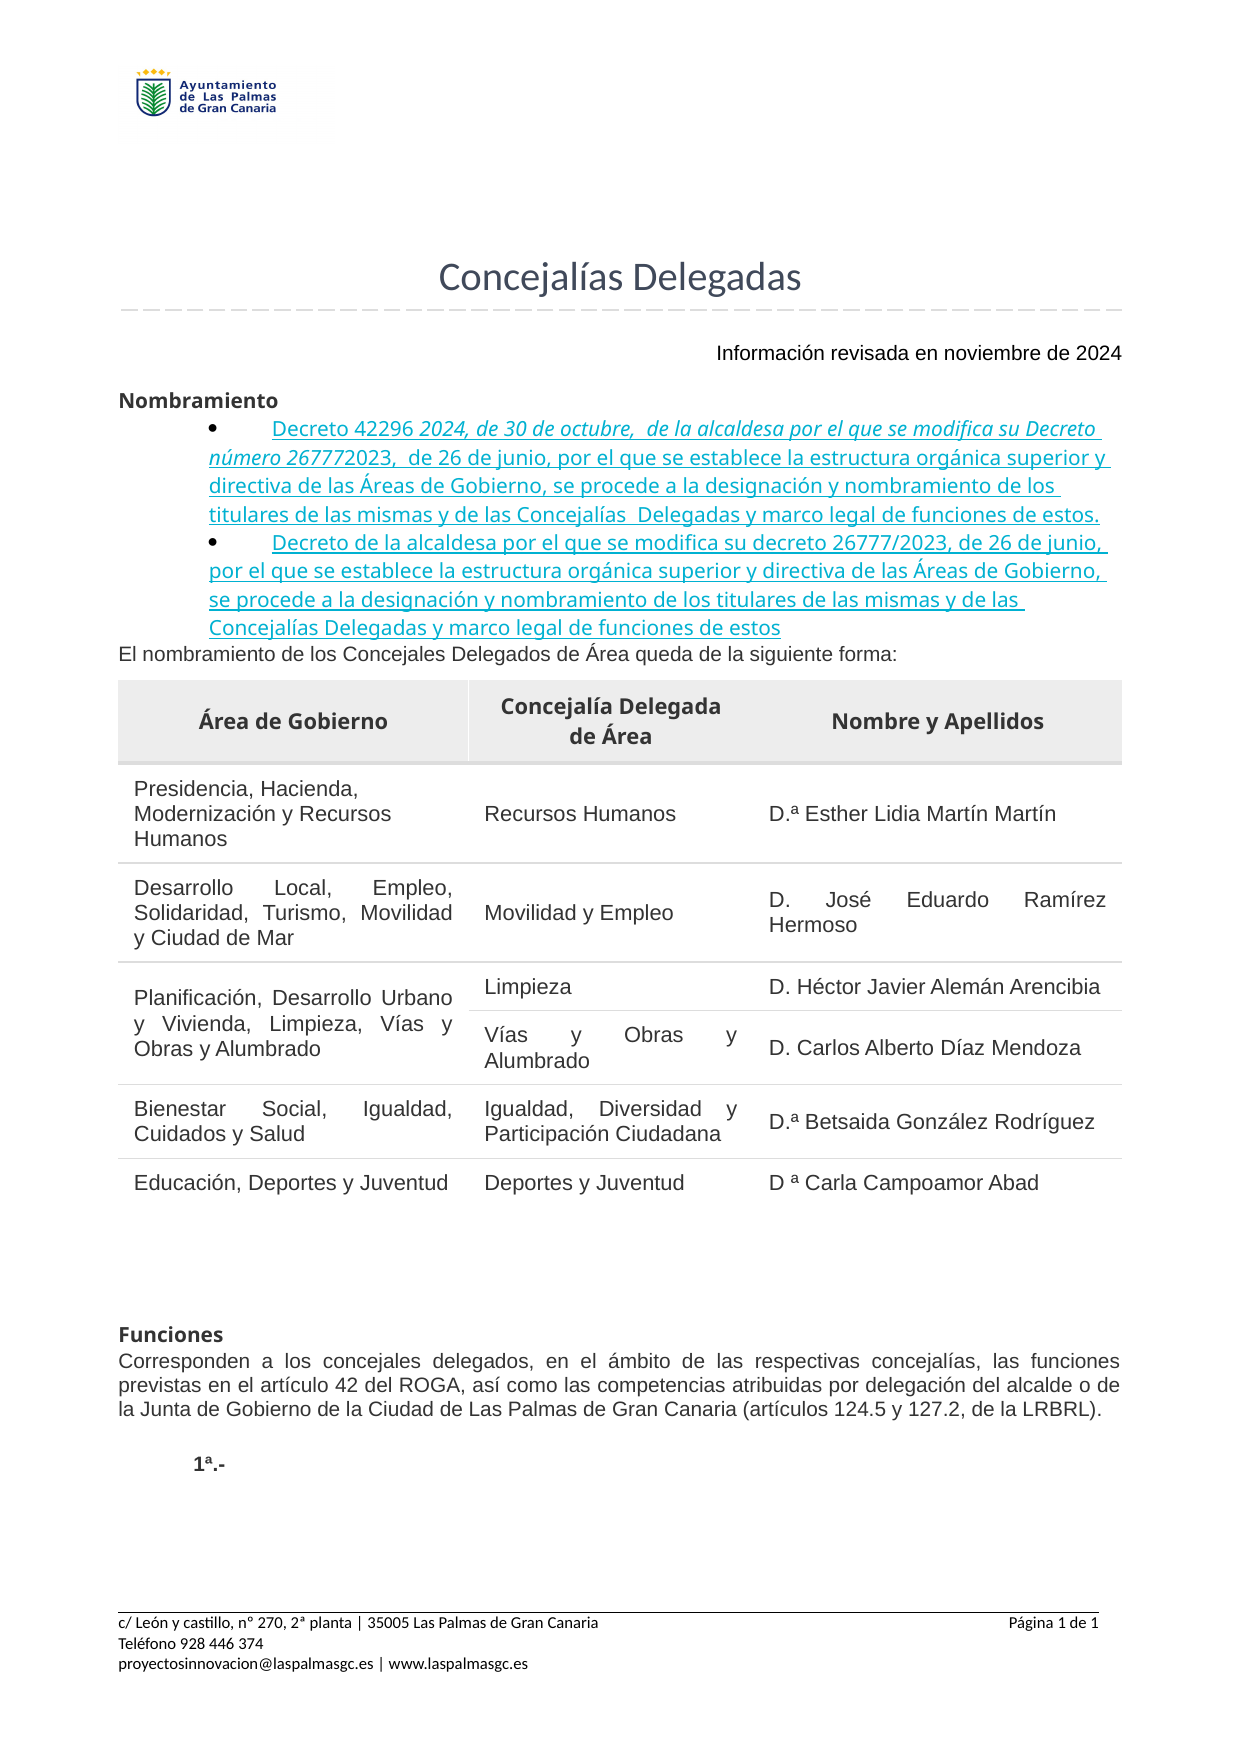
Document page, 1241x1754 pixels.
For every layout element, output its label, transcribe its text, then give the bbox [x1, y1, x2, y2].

table_header Nombre y Apellidos [753, 680, 1122, 761]
table_cell D.ª Betsaida González Rodríguez [753, 1085, 1122, 1157]
table_cell Movilidad y Empleo [469, 864, 753, 961]
subtitle Concejalías Delegadas [118, 251, 1122, 311]
table_cell Limpieza [469, 963, 753, 1010]
table_cell Deportes y Juventud [469, 1159, 753, 1206]
table_cell Bienestar Social, Igualdad, Cuidados y Salud [118, 1085, 468, 1157]
text Nombramiento [118, 386, 1122, 414]
table_cell Presidencia, Hacienda, Modernización y Recursos Humanos [118, 765, 468, 862]
table_cell D. Héctor Javier Alemán Arencibia [753, 963, 1122, 1010]
table_cell D. Carlos Alberto Díaz Mendoza [753, 1011, 1122, 1084]
text Información revisada en noviembre de 2024 [118, 334, 1122, 365]
table_cell Educación, Deportes y Juventud [118, 1159, 468, 1206]
table_cell D.ª Esther Lidia Martín Martín [753, 765, 1122, 862]
text Funciones [118, 1320, 1122, 1349]
table_cell Planificación, Desarrollo Urbano y Vivienda, Limpieza, Vías y Obras y Alumbrado [118, 963, 468, 1084]
table_header Concejalía Delegada de Área [469, 680, 753, 761]
table_cell Desarrollo Local, Empleo, Solidaridad, Turismo, Movilidad y Ciudad de Mar [118, 864, 468, 961]
picture [118, 65, 336, 144]
list Decreto 42296 2024, de 30 de octubre, de la alcaldesa por el que se modifica su Decreto número 267772023, de 26 de junio, por el que se establece la estructura orgánica superior y directiva de las Áreas de Gobierno, se procede a la designación y nombramiento de los titulares de las mismas y de las Concejalías Delegadas y marco legal de funciones de estos. [209, 414, 1122, 528]
table_cell Recursos Humanos [469, 765, 753, 862]
table_cell D. José Eduardo Ramírez Hermoso [753, 864, 1122, 961]
text El nombramiento de los Concejales Delegados de Área queda de la siguiente forma: [118, 642, 1122, 666]
list Decreto de la alcaldesa por el que se modifica su decreto 26777/2023, de 26 de junio, por el que se establece la estructura orgánica superior y directiva de las Áreas de Gobierno, se procede a la designación y nombramiento de los titulares de las mismas y de las Concejalías Delegadas y marco legal de funciones de estos [209, 528, 1122, 642]
table_cell D ª Carla Campoamor Abad [753, 1159, 1122, 1206]
table_cell Vías y Obras y Alumbrado [469, 1011, 753, 1084]
table_cell Igualdad, Diversidad y Participación Ciudadana [469, 1085, 753, 1157]
table_header Área de Gobierno [118, 680, 468, 761]
text Corresponden a los concejales delegados, en el ámbito de las respectivas concejalías, las funciones previstas en el artículo 42 del ROGA, así como las competencias atribuidas por delegación del alcalde o de la Junta de Gobierno de la Ciudad de Las Palmas de Gran Canaria (artículos 124.5 y 127.2, de la LRBRL). [118, 1349, 1122, 1421]
